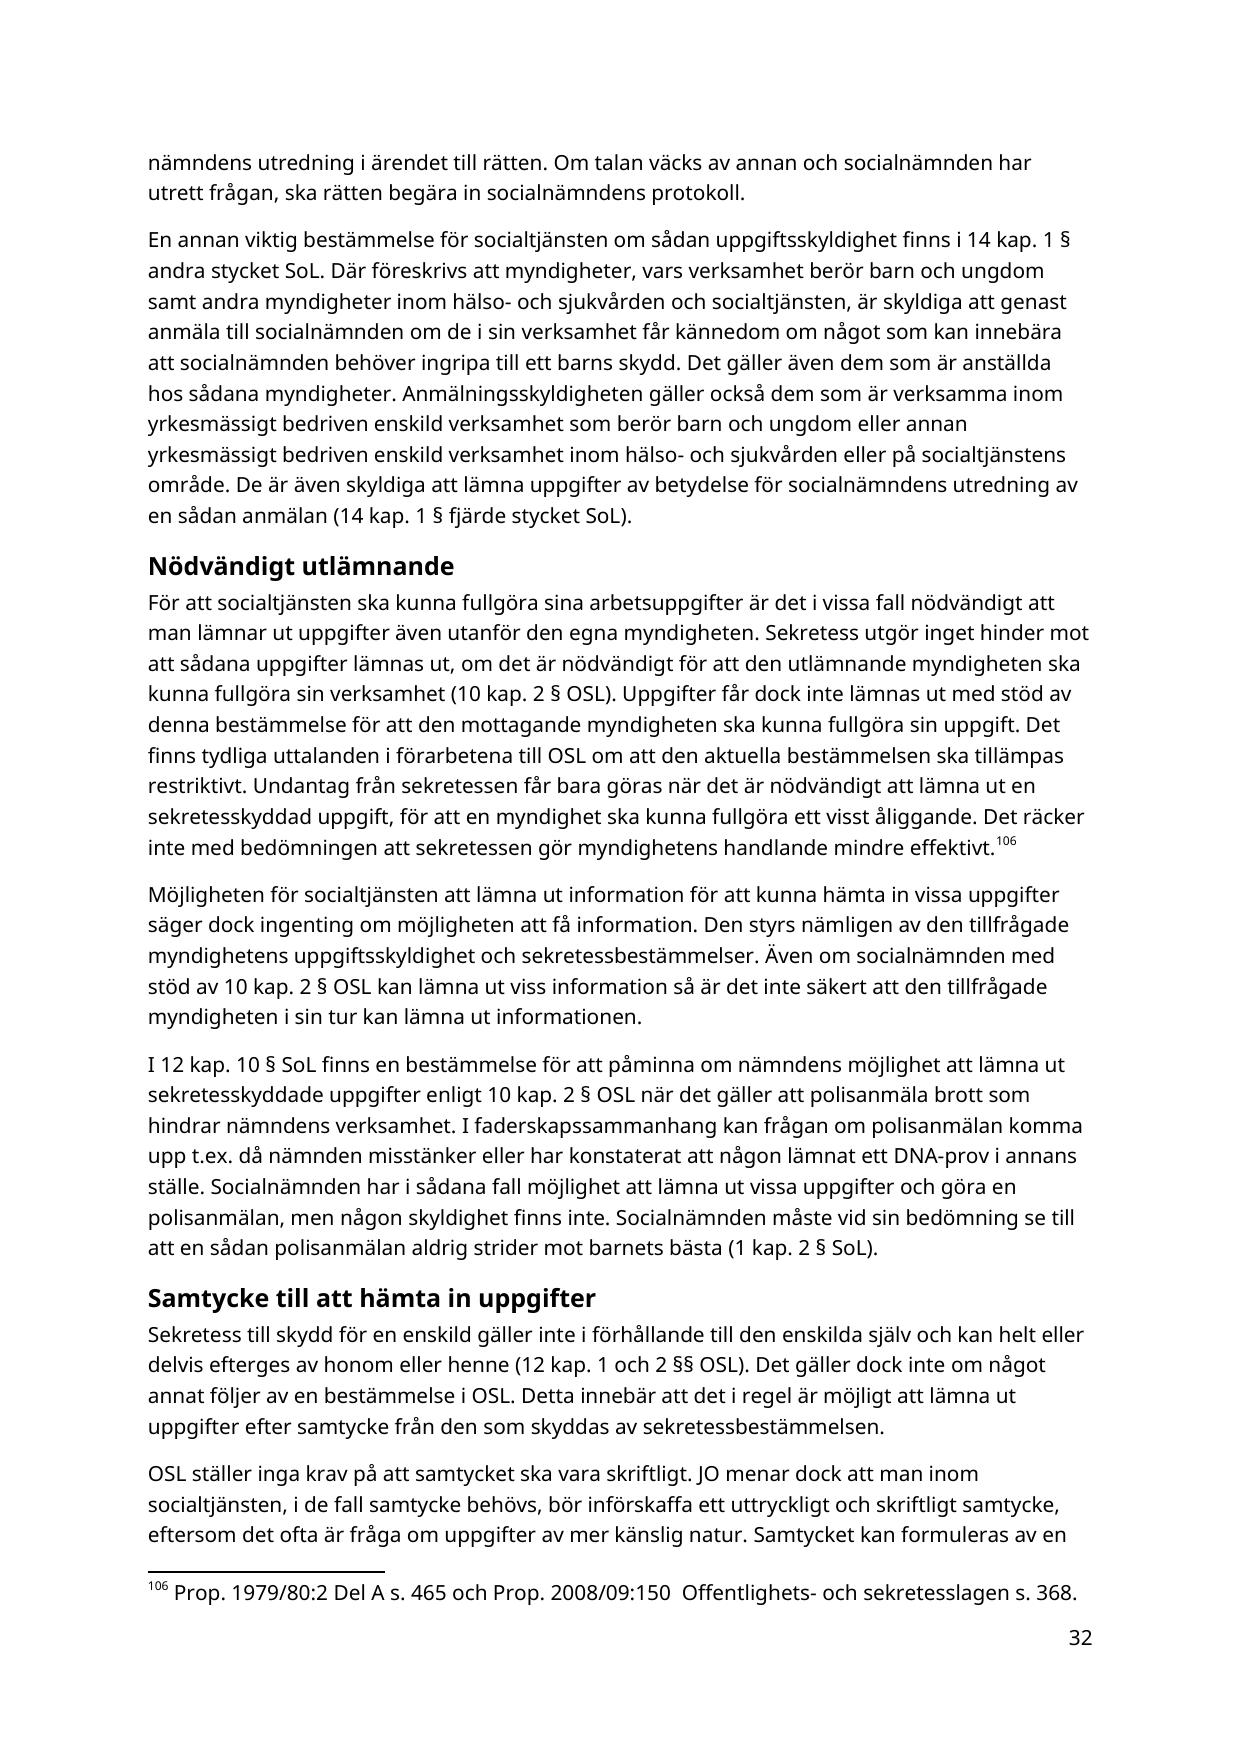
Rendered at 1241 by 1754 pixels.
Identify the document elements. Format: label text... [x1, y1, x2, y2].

subtitle Nödvändigt utlämnande [148, 548, 1093, 582]
text Sekretess till skydd för en enskild gäller inte i förhållande till den enskilda själv och kan helt eller delvis efterges av honom eller henne (12 kap. 1 och 2 §§ OSL). Det gäller dock inte om något annat följer av en bestämmelse i OSL. Detta innebär att det i regel är möjligt att lämna ut uppgifter efter samtycke från den som skyddas av sekretessbestämmelsen. [148, 1320, 1093, 1440]
text Möjligheten för socialtjänsten att lämna ut information för att kunna hämta in vissa uppgifter säger dock ingenting om möjligheten att få information. Den styrs nämligen av den tillfrågade myndighetens uppgiftsskyldighet och sekretessbestämmelser. Även om socialnämnden med stöd av 10 kap. 2 § OSL kan lämna ut viss information så är det inte säkert att den tillfrågade myndigheten i sin tur kan lämna ut informationen. [148, 880, 1093, 1031]
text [148, 1459, 1093, 1549]
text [148, 148, 1093, 207]
text En annan viktig bestämmelse för socialtjänsten om sådan uppgiftsskyldighet finns i 14 kap. 1 § andra stycket SoL. Där föreskrivs att myndigheter, vars verksamhet berör barn och ungdom samt andra myndigheter inom hälso- och sjukvården och socialtjänsten, är skyldiga att genast anmäla till socialnämnden om de i sin verksamhet får kännedom om något som kan innebära att socialnämnden behöver ingripa till ett barns skydd. Det gäller även dem som är anställda hos sådana myndigheter. Anmälningsskyldigheten gäller också dem som är verksamma inom yrkesmässigt bedriven enskild verksamhet som berör barn och ungdom eller annan yrkesmässigt bedriven enskild verksamhet inom hälso- och sjukvården eller på socialtjänstens område. De är även skyldiga att lämna uppgifter av betydelse för socialnämndens utredning av en sådan anmälan (14 kap. 1 § fjärde stycket SoL). [148, 226, 1093, 529]
text I 12 kap. 10 § SoL finns en bestämmelse för att påminna om nämndens möjlighet att lämna ut sekretesskyddade uppgifter enligt 10 kap. 2 § OSL när det gäller att polisanmäla brott som hindrar nämndens verksamhet. I faderskapssammanhang kan frågan om polisanmälan komma upp t.ex. då nämnden misstänker eller har konstaterat att någon lämnat ett DNA-prov i annans ställe. Socialnämnden har i sådana fall möjlighet att lämna ut vissa uppgifter och göra en polisanmälan, men någon skyldighet finns inte. Socialnämnden måste vid sin bedömning se till att en sådan polisanmälan aldrig strider mot barnets bästa (1 kap. 2 § SoL). [148, 1050, 1093, 1262]
subtitle Samtycke till att hämta in uppgifter [148, 1281, 1093, 1315]
text För att socialtjänsten ska kunna fullgöra sina arbetsuppgifter är det i vissa fall nödvändigt att man lämnar ut uppgifter även utanför den egna myndigheten. Sekretess utgör inget hinder mot att sådana uppgifter lämnas ut, om det är nödvändigt för att den utlämnande myndigheten ska kunna fullgöra sin verksamhet (10 kap. 2 § OSL). Uppgifter får dock inte lämnas ut med stöd av denna bestämmelse för att den mottagande myndigheten ska kunna fullgöra sin uppgift. Det finns tydliga uttalanden i förarbetena till OSL om att den aktuella bestämmelsen ska tillämpas restriktivt. Undantag från sekretessen får bara göras när det är nödvändigt att lämna ut en sekretesskyddad uppgift, för att en myndighet ska kunna fullgöra ett visst åliggande. Det räcker inte med bedömningen att sekretessen gör myndighetens handlande mindre effektivt. [148, 588, 1093, 861]
